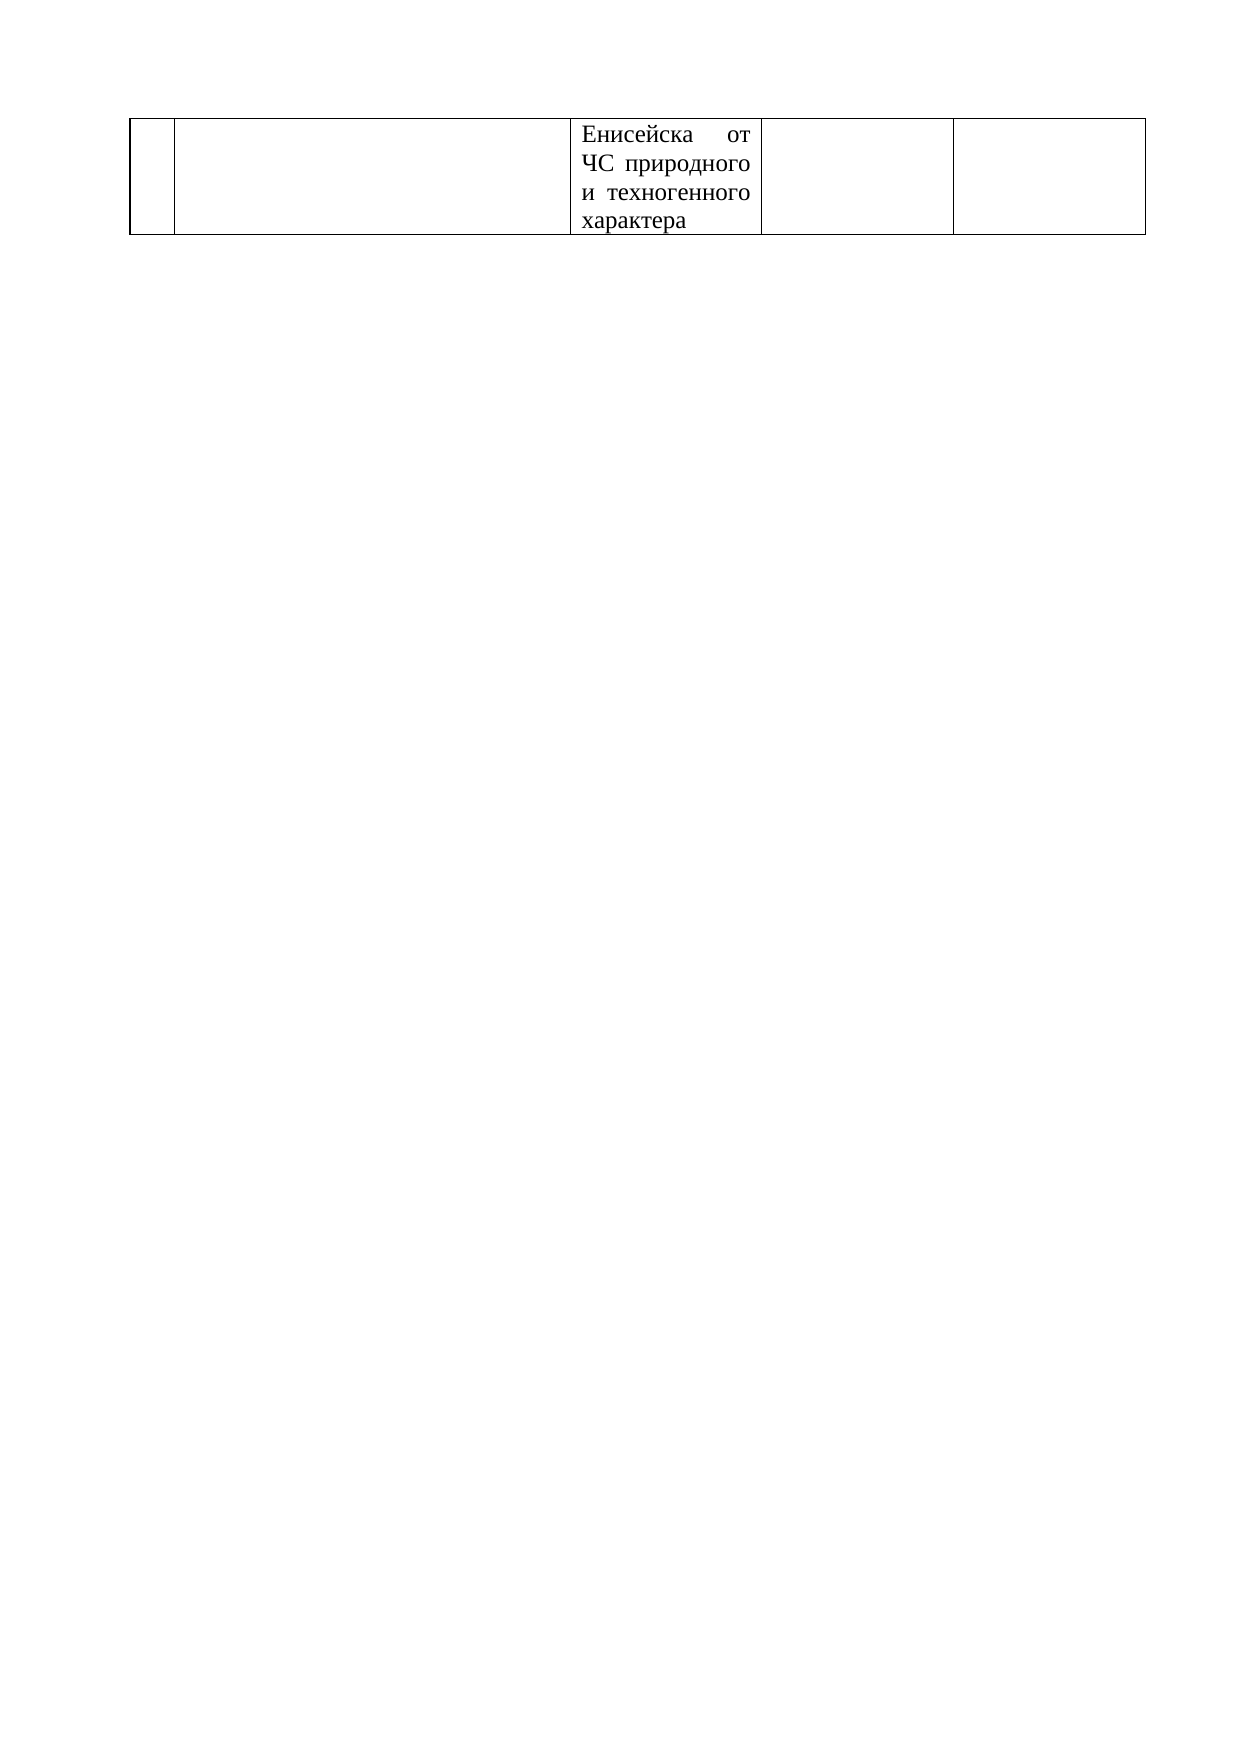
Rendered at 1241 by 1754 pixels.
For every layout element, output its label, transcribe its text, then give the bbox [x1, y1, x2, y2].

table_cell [954, 119, 1145, 234]
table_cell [571, 119, 761, 234]
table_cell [762, 119, 953, 234]
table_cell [175, 119, 570, 234]
table_cell 5 [131, 119, 174, 234]
